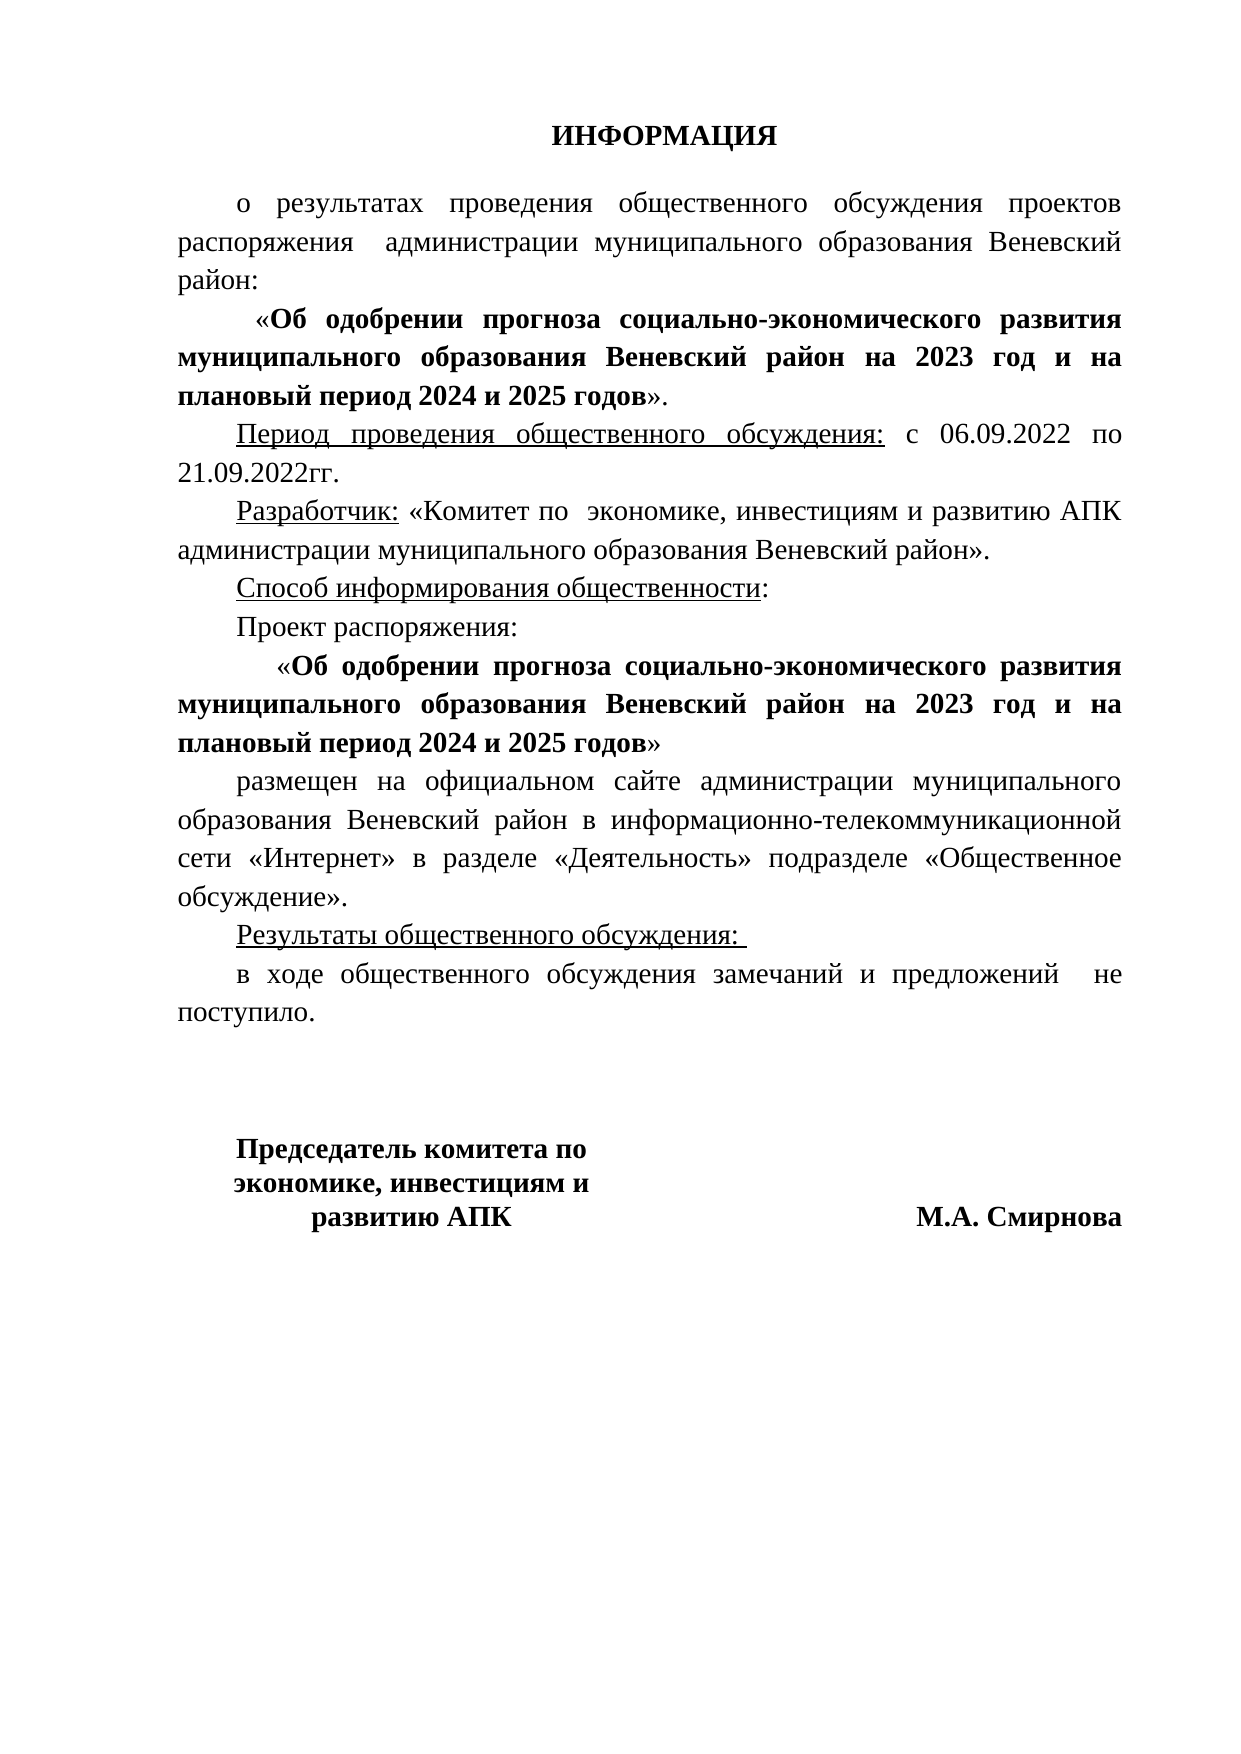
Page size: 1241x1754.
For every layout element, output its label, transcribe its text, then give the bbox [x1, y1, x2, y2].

table_header Председатель комитета по экономике, инвестициям и развитию АПК [155, 1132, 668, 1232]
text Период проведения общественного обсуждения: с 06.09.2022 по 21.09.2022гг. [177, 416, 1122, 488]
text «Об одобрении прогноза социально-экономического развития муниципального образования Веневский район на 2023 год и на плановый период 2024 и 2025 годов». [177, 301, 1122, 411]
text ИНФОРМАЦИЯ [177, 118, 1152, 152]
text Способ информирования общественности: [177, 571, 1122, 604]
text о результатах проведения общественного обсуждения проектов распоряжения администрации муниципального образования Веневский район: [177, 185, 1122, 296]
text размещен на официальном сайте администрации муниципального образования Веневский район в информационно-телекоммуникационной сети «Интернет» в разделе «Деятельность» подразделе «Общественное обсуждение». [177, 763, 1122, 912]
text Проект распоряжения: [177, 609, 1122, 643]
text Результаты общественного обсуждения: [177, 917, 1152, 951]
text Разработчик: «Комитет по экономике, инвестициям и развитию АПК администрации муниципального образования Веневский район». [177, 493, 1122, 566]
table_header М.А. Смирнова [668, 1132, 1152, 1232]
text в ходе общественного обсуждения замечаний и предложений не поступило. [177, 956, 1122, 1028]
text «Об одобрении прогноза социально-экономического развития муниципального образования Веневский район на 2023 год и на плановый период 2024 и 2025 годов» [177, 648, 1122, 758]
